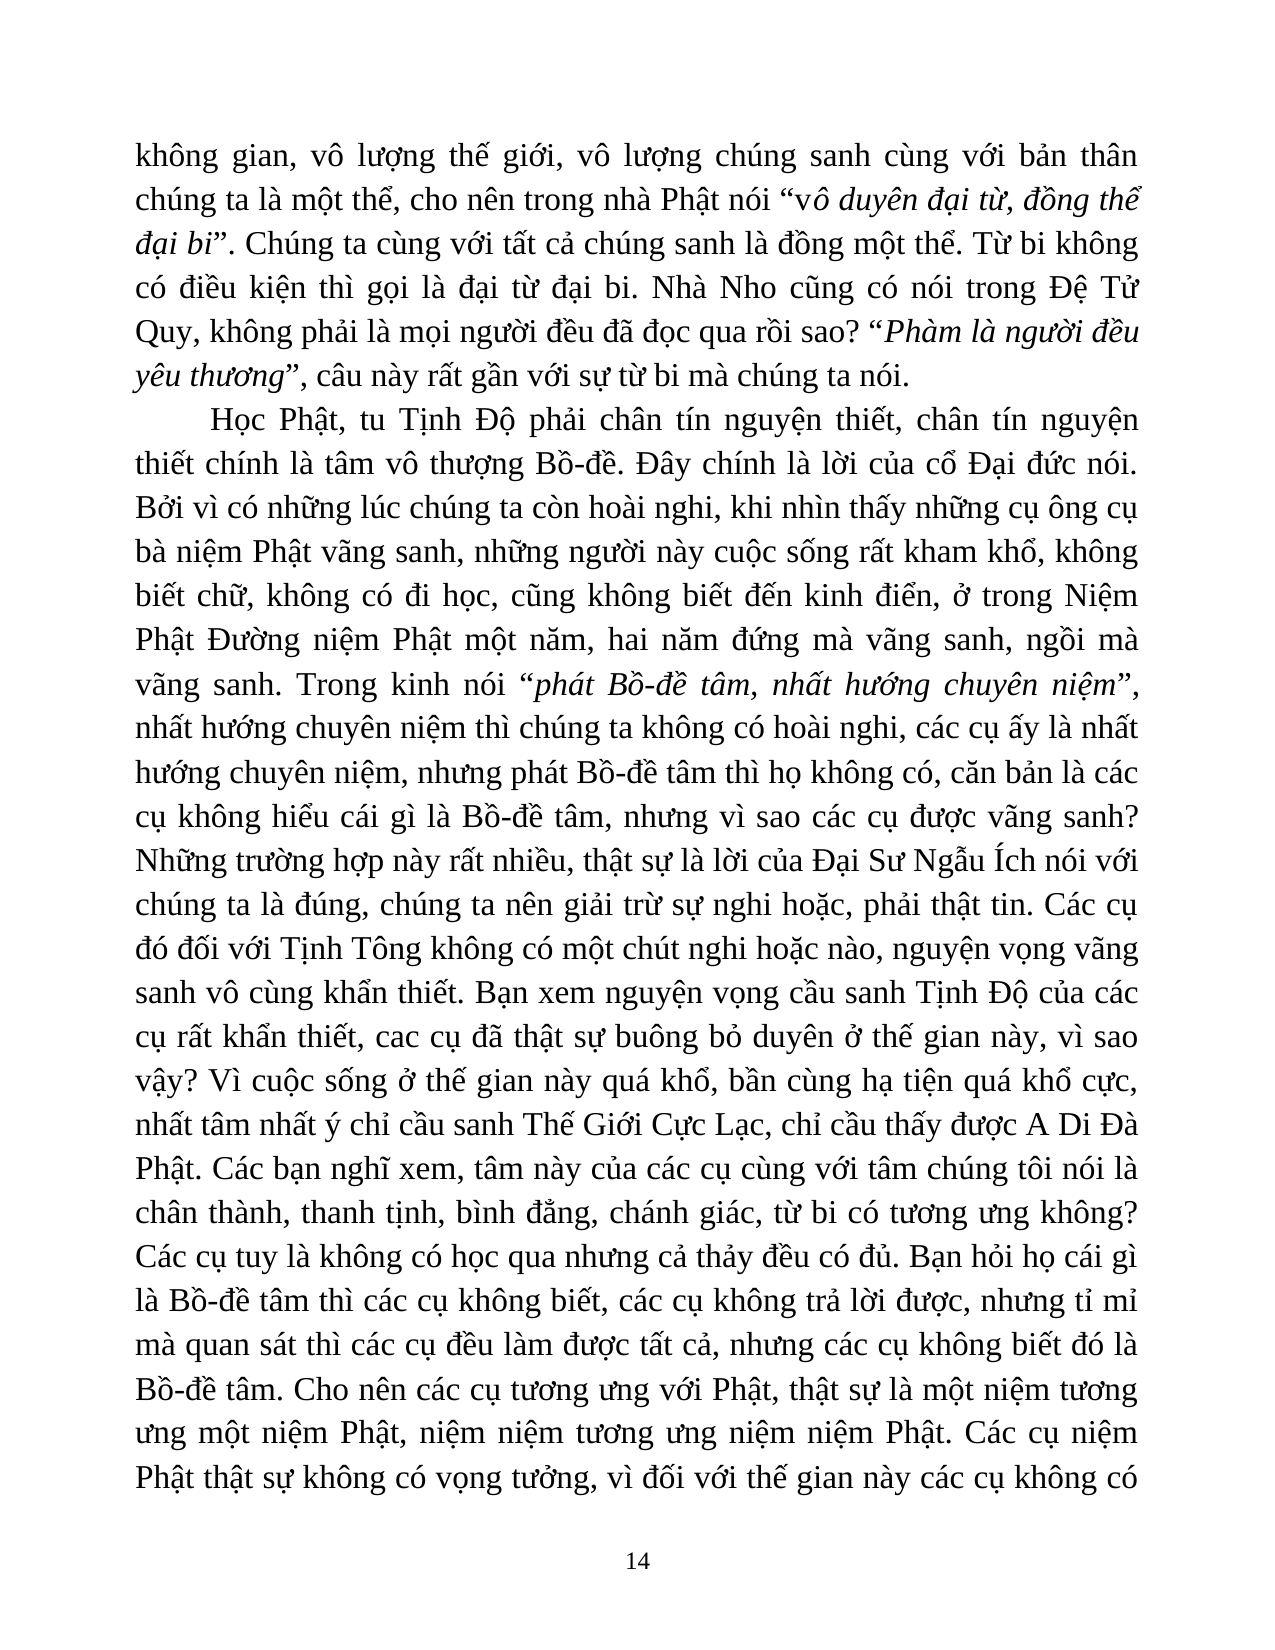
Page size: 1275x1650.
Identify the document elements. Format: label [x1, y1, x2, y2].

text [135, 399, 1140, 1495]
text [135, 135, 1140, 394]
